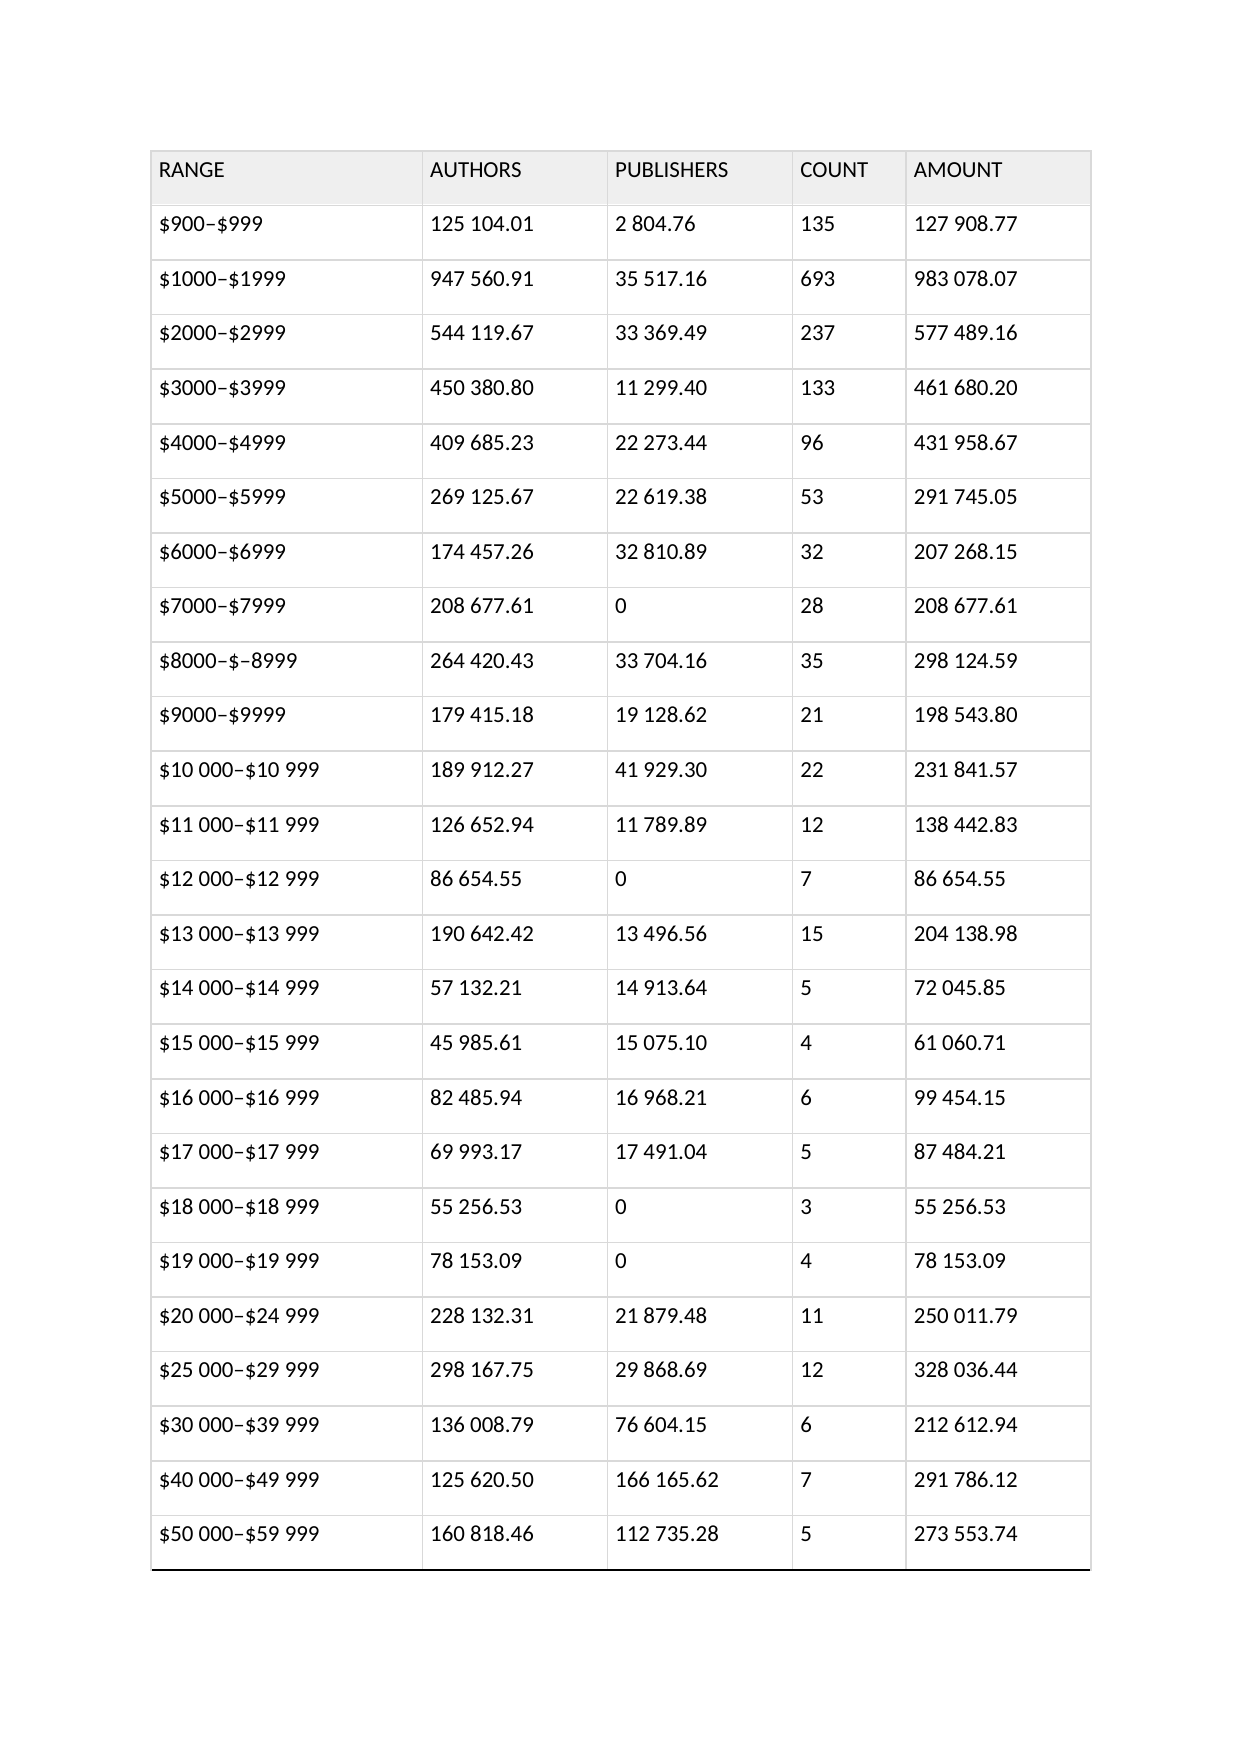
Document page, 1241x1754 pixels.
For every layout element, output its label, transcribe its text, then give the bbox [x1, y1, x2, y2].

table_cell 7 [793, 1462, 905, 1514]
table_cell 5 [793, 1134, 905, 1187]
table_header RANGE [152, 152, 422, 204]
table_cell $18 000–$18 999 [152, 1189, 422, 1242]
table_cell 291 786.12 [907, 1462, 1090, 1514]
table_cell 212 612.94 [907, 1407, 1090, 1460]
table_cell 237 [793, 315, 905, 368]
table_cell 32 810.89 [608, 534, 792, 587]
table_cell 138 442.83 [907, 807, 1090, 859]
table_cell 86 654.55 [423, 861, 607, 914]
table_cell 55 256.53 [423, 1189, 607, 1242]
table_cell 11 [793, 1298, 905, 1351]
table_cell 189 912.27 [423, 752, 607, 805]
table_header COUNT [793, 152, 905, 204]
table_cell $4000–$4999 [152, 425, 422, 477]
table_cell 28 [793, 588, 905, 641]
table_cell $16 000–$16 999 [152, 1080, 422, 1132]
table_cell $3000–$3999 [152, 370, 422, 423]
table_cell 12 [793, 807, 905, 859]
table_cell 0 [608, 1243, 792, 1296]
table_cell 55 256.53 [907, 1189, 1090, 1242]
table_cell $5000–$5999 [152, 479, 422, 532]
table_cell $2000–$2999 [152, 315, 422, 368]
table_cell 409 685.23 [423, 425, 607, 477]
table_cell 269 125.67 [423, 479, 607, 532]
table_cell 291 745.05 [907, 479, 1090, 532]
table_cell 61 060.71 [907, 1025, 1090, 1078]
table_cell 0 [608, 861, 792, 914]
table_cell 0 [608, 588, 792, 641]
table_cell 22 273.44 [608, 425, 792, 477]
table_cell 983 078.07 [907, 261, 1090, 314]
table_cell 250 011.79 [907, 1298, 1090, 1351]
table_cell $15 000–$15 999 [152, 1025, 422, 1078]
table_cell 126 652.94 [423, 807, 607, 859]
table_cell 198 543.80 [907, 697, 1090, 750]
table_cell 13 496.56 [608, 916, 792, 969]
table_cell 14 913.64 [608, 970, 792, 1023]
table_cell 22 619.38 [608, 479, 792, 532]
table_cell 76 604.15 [608, 1407, 792, 1460]
table_cell 179 415.18 [423, 697, 607, 750]
table_cell 693 [793, 261, 905, 314]
table_cell 298 124.59 [907, 643, 1090, 696]
table_cell 57 132.21 [423, 970, 607, 1023]
table_cell 21 [793, 697, 905, 750]
table_cell 19 128.62 [608, 697, 792, 750]
table_cell $12 000–$12 999 [152, 861, 422, 914]
table_cell 45 985.61 [423, 1025, 607, 1078]
table_cell $9000–$9999 [152, 697, 422, 750]
table_cell 6 [793, 1407, 905, 1460]
table_cell 135 [793, 206, 905, 259]
table_cell 82 485.94 [423, 1080, 607, 1132]
table_cell 112 735.28 [608, 1516, 792, 1569]
table_cell 96 [793, 425, 905, 477]
table_cell 5 [793, 1516, 905, 1569]
table_cell 3 [793, 1189, 905, 1242]
table_cell $14 000–$14 999 [152, 970, 422, 1023]
table_cell 87 484.21 [907, 1134, 1090, 1187]
table_cell 12 [793, 1352, 905, 1405]
table_cell 298 167.75 [423, 1352, 607, 1405]
table_cell 32 [793, 534, 905, 587]
table_cell 16 968.21 [608, 1080, 792, 1132]
table_cell 174 457.26 [423, 534, 607, 587]
table_cell 41 929.30 [608, 752, 792, 805]
table_cell 21 879.48 [608, 1298, 792, 1351]
table_cell 544 119.67 [423, 315, 607, 368]
table_cell $6000–$6999 [152, 534, 422, 587]
table_cell $17 000–$17 999 [152, 1134, 422, 1187]
table_cell 166 165.62 [608, 1462, 792, 1514]
table_cell 33 369.49 [608, 315, 792, 368]
table_cell 11 789.89 [608, 807, 792, 859]
table_cell 207 268.15 [907, 534, 1090, 587]
table_cell 577 489.16 [907, 315, 1090, 368]
table_cell $11 000–$11 999 [152, 807, 422, 859]
table_header AMOUNT [907, 152, 1090, 204]
table_cell 947 560.91 [423, 261, 607, 314]
table_cell 4 [793, 1243, 905, 1296]
table_cell 160 818.46 [423, 1516, 607, 1569]
table_cell 5 [793, 970, 905, 1023]
table_cell $20 000–$24 999 [152, 1298, 422, 1351]
table_cell $30 000–$39 999 [152, 1407, 422, 1460]
table_cell 35 [793, 643, 905, 696]
table_cell 29 868.69 [608, 1352, 792, 1405]
table_cell $900–$999 [152, 206, 422, 259]
table_cell $10 000–$10 999 [152, 752, 422, 805]
table_cell 53 [793, 479, 905, 532]
table_cell 208 677.61 [907, 588, 1090, 641]
table_cell 190 642.42 [423, 916, 607, 969]
table_cell 72 045.85 [907, 970, 1090, 1023]
table_cell $7000–$7999 [152, 588, 422, 641]
table_cell 15 [793, 916, 905, 969]
table_cell 127 908.77 [907, 206, 1090, 259]
table_cell 33 704.16 [608, 643, 792, 696]
table_cell $8000–$–8999 [152, 643, 422, 696]
table_cell $40 000–$49 999 [152, 1462, 422, 1514]
table_cell $50 000–$59 999 [152, 1516, 422, 1569]
table_cell 136 008.79 [423, 1407, 607, 1460]
table_cell 450 380.80 [423, 370, 607, 423]
table_cell $13 000–$13 999 [152, 916, 422, 969]
table_cell 86 654.55 [907, 861, 1090, 914]
table_cell 78 153.09 [423, 1243, 607, 1296]
table_cell 11 299.40 [608, 370, 792, 423]
table_cell 22 [793, 752, 905, 805]
table_cell 78 153.09 [907, 1243, 1090, 1296]
table_cell 69 993.17 [423, 1134, 607, 1187]
table_cell 15 075.10 [608, 1025, 792, 1078]
table_cell $25 000–$29 999 [152, 1352, 422, 1405]
table_cell 328 036.44 [907, 1352, 1090, 1405]
table_cell 461 680.20 [907, 370, 1090, 423]
table_cell 35 517.16 [608, 261, 792, 314]
table_cell 264 420.43 [423, 643, 607, 696]
table_cell 0 [608, 1189, 792, 1242]
table_cell 7 [793, 861, 905, 914]
table_cell 125 104.01 [423, 206, 607, 259]
table_cell $19 000–$19 999 [152, 1243, 422, 1296]
table_header AUTHORS [423, 152, 607, 204]
table_cell 208 677.61 [423, 588, 607, 641]
table_cell 4 [793, 1025, 905, 1078]
table_cell 431 958.67 [907, 425, 1090, 477]
table_cell 228 132.31 [423, 1298, 607, 1351]
table_cell 125 620.50 [423, 1462, 607, 1514]
table_header PUBLISHERS [608, 152, 792, 204]
table_cell 2 804.76 [608, 206, 792, 259]
table_cell 133 [793, 370, 905, 423]
table_cell 99 454.15 [907, 1080, 1090, 1132]
table_cell 231 841.57 [907, 752, 1090, 805]
table_cell 204 138.98 [907, 916, 1090, 969]
table_cell $1000–$1999 [152, 261, 422, 314]
table_cell 273 553.74 [907, 1516, 1090, 1569]
table_cell 6 [793, 1080, 905, 1132]
table_cell 17 491.04 [608, 1134, 792, 1187]
